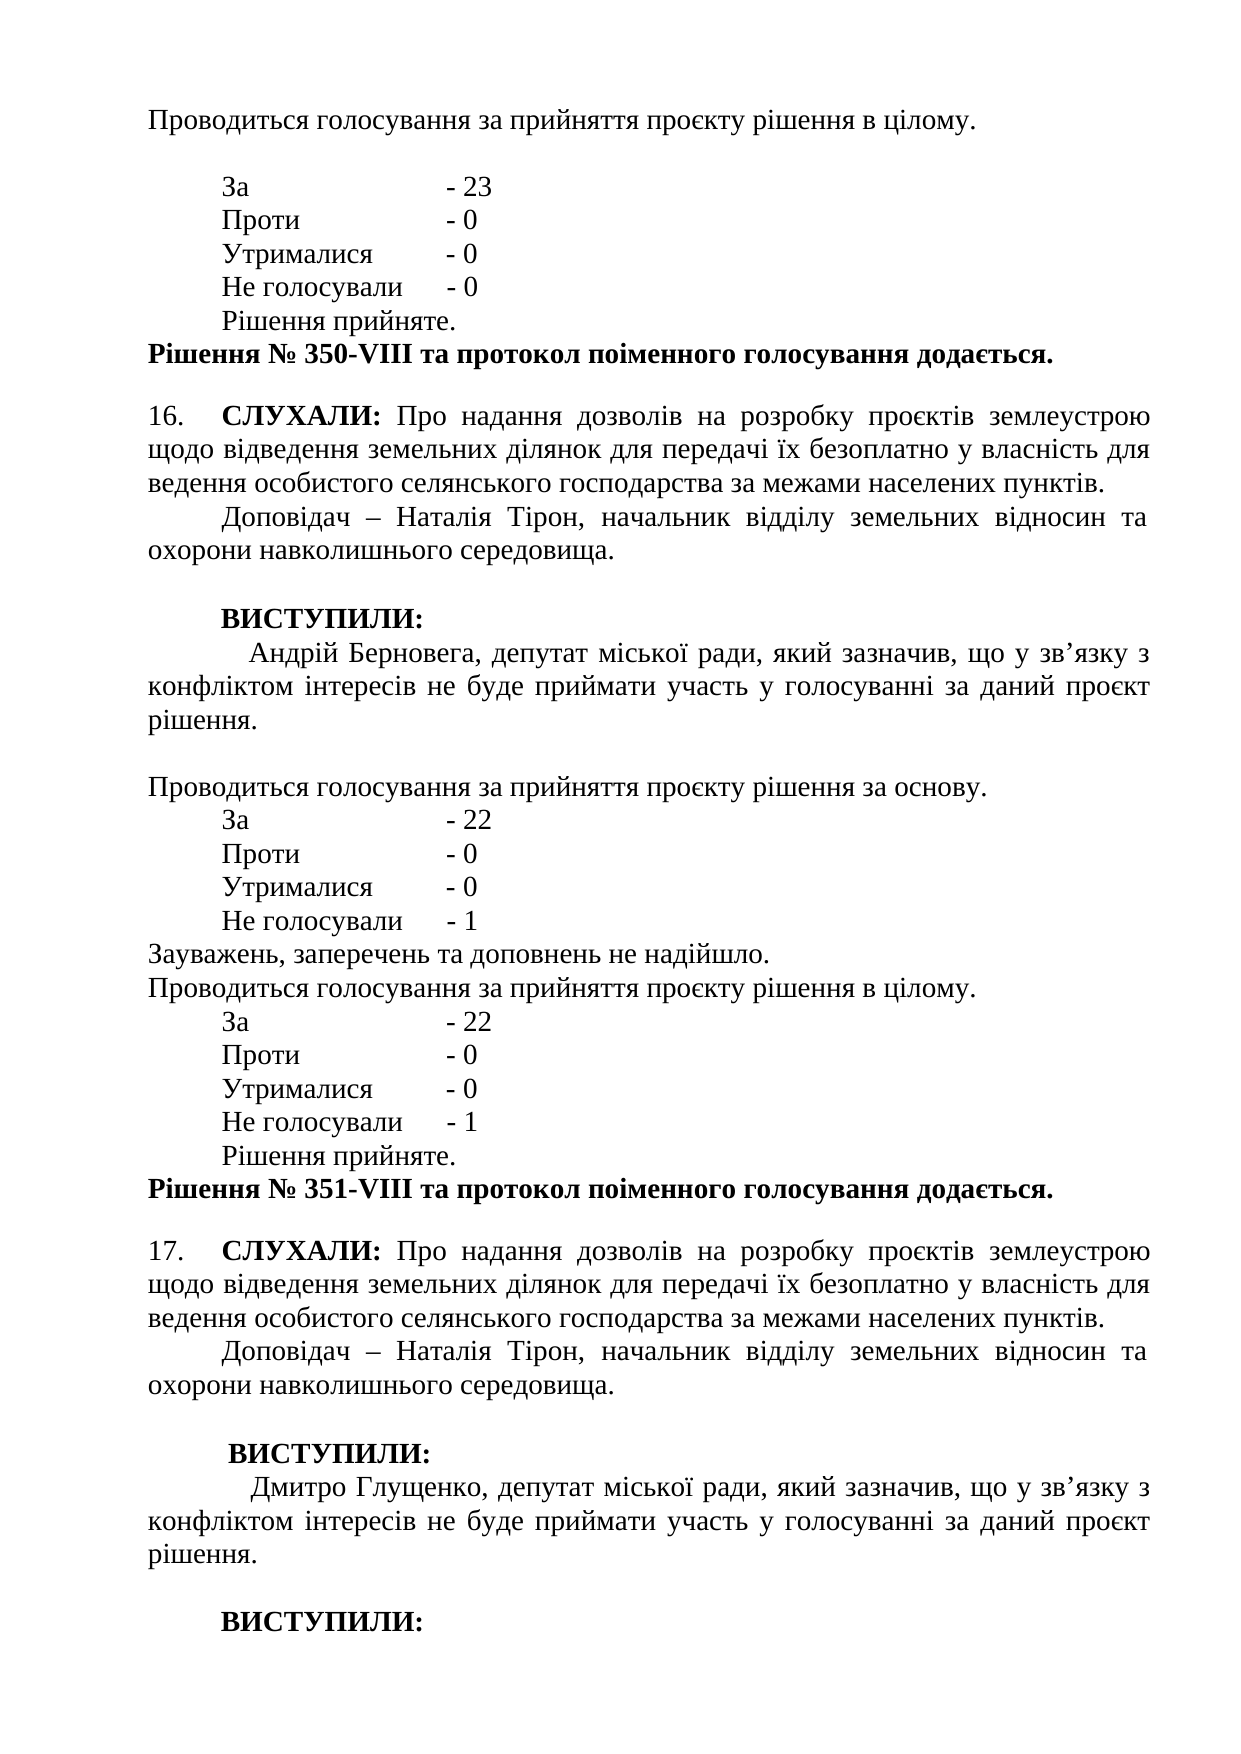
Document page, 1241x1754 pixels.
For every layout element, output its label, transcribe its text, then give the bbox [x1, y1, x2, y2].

text Утрималися - 0 [221, 1071, 1152, 1104]
text Рішення прийняте. [221, 1138, 1152, 1171]
text За - 23 [221, 169, 1152, 202]
text Рішення прийняте. [221, 303, 1152, 337]
list СЛУХАЛИ: Про надання дозволів на розробку проєктів землеустрою щодо відведення земельних ділянок для передачі їх безоплатно у власність для ведення особистого селянського господарства за межами населених пунктів. [148, 398, 1152, 499]
text ВИСТУПИЛИ: [148, 1436, 1152, 1469]
list Доповідач – Наталія Тірон, начальник відділу земельних відносин та охорони навколишнього середовища. [148, 499, 1147, 566]
text Утрималися - 0 [221, 236, 1152, 269]
list СЛУХАЛИ: Про надання дозволів на розробку проєктів землеустрою щодо відведення земельних ділянок для передачі їх безоплатно у власність для ведення особистого селянського господарства за межами населених пунктів. [148, 1233, 1152, 1333]
text Не голосували - 1 [221, 1104, 1152, 1138]
text ВИСТУПИЛИ: [148, 1604, 1152, 1637]
text Зауважень, заперечень та доповнень не надійшло. [148, 937, 1152, 970]
text Проводиться голосування за прийняття проєкту рішення за основу. [148, 769, 1152, 802]
text За - 22 [221, 802, 1152, 836]
text Рішення № 350-VIII та протокол поіменного голосування додається. [148, 337, 1152, 370]
text Проводиться голосування за прийняття проєкту рішення в цілому. [148, 102, 1152, 135]
text Рішення № 351-VIII та протокол поіменного голосування додається. [148, 1171, 1152, 1205]
text ВИСТУПИЛИ: [148, 601, 1152, 635]
text Не голосували - 1 [221, 903, 1152, 937]
text Проводиться голосування за прийняття проєкту рішення в цілому. [148, 970, 1152, 1004]
text Проти - 0 [221, 836, 1152, 869]
text Дмитро Глущенко, депутат міської ради, який зазначив, що у зв’язку з конфліктом інтересів не буде приймати участь у голосуванні за даний проєкт рішення. [148, 1469, 1152, 1570]
list Доповідач – Наталія Тірон, начальник відділу земельних відносин та охорони навколишнього середовища. [148, 1333, 1147, 1401]
text Проти - 0 [221, 202, 1152, 236]
text Проти - 0 [221, 1037, 1152, 1071]
text Утрималися - 0 [221, 869, 1152, 903]
text Андрій Берновега, депутат міської ради, який зазначив, що у зв’язку з конфліктом інтересів не буде приймати участь у голосуванні за даний проєкт рішення. [148, 635, 1152, 735]
text Не голосували - 0 [221, 269, 1152, 303]
text За - 22 [221, 1004, 1152, 1037]
